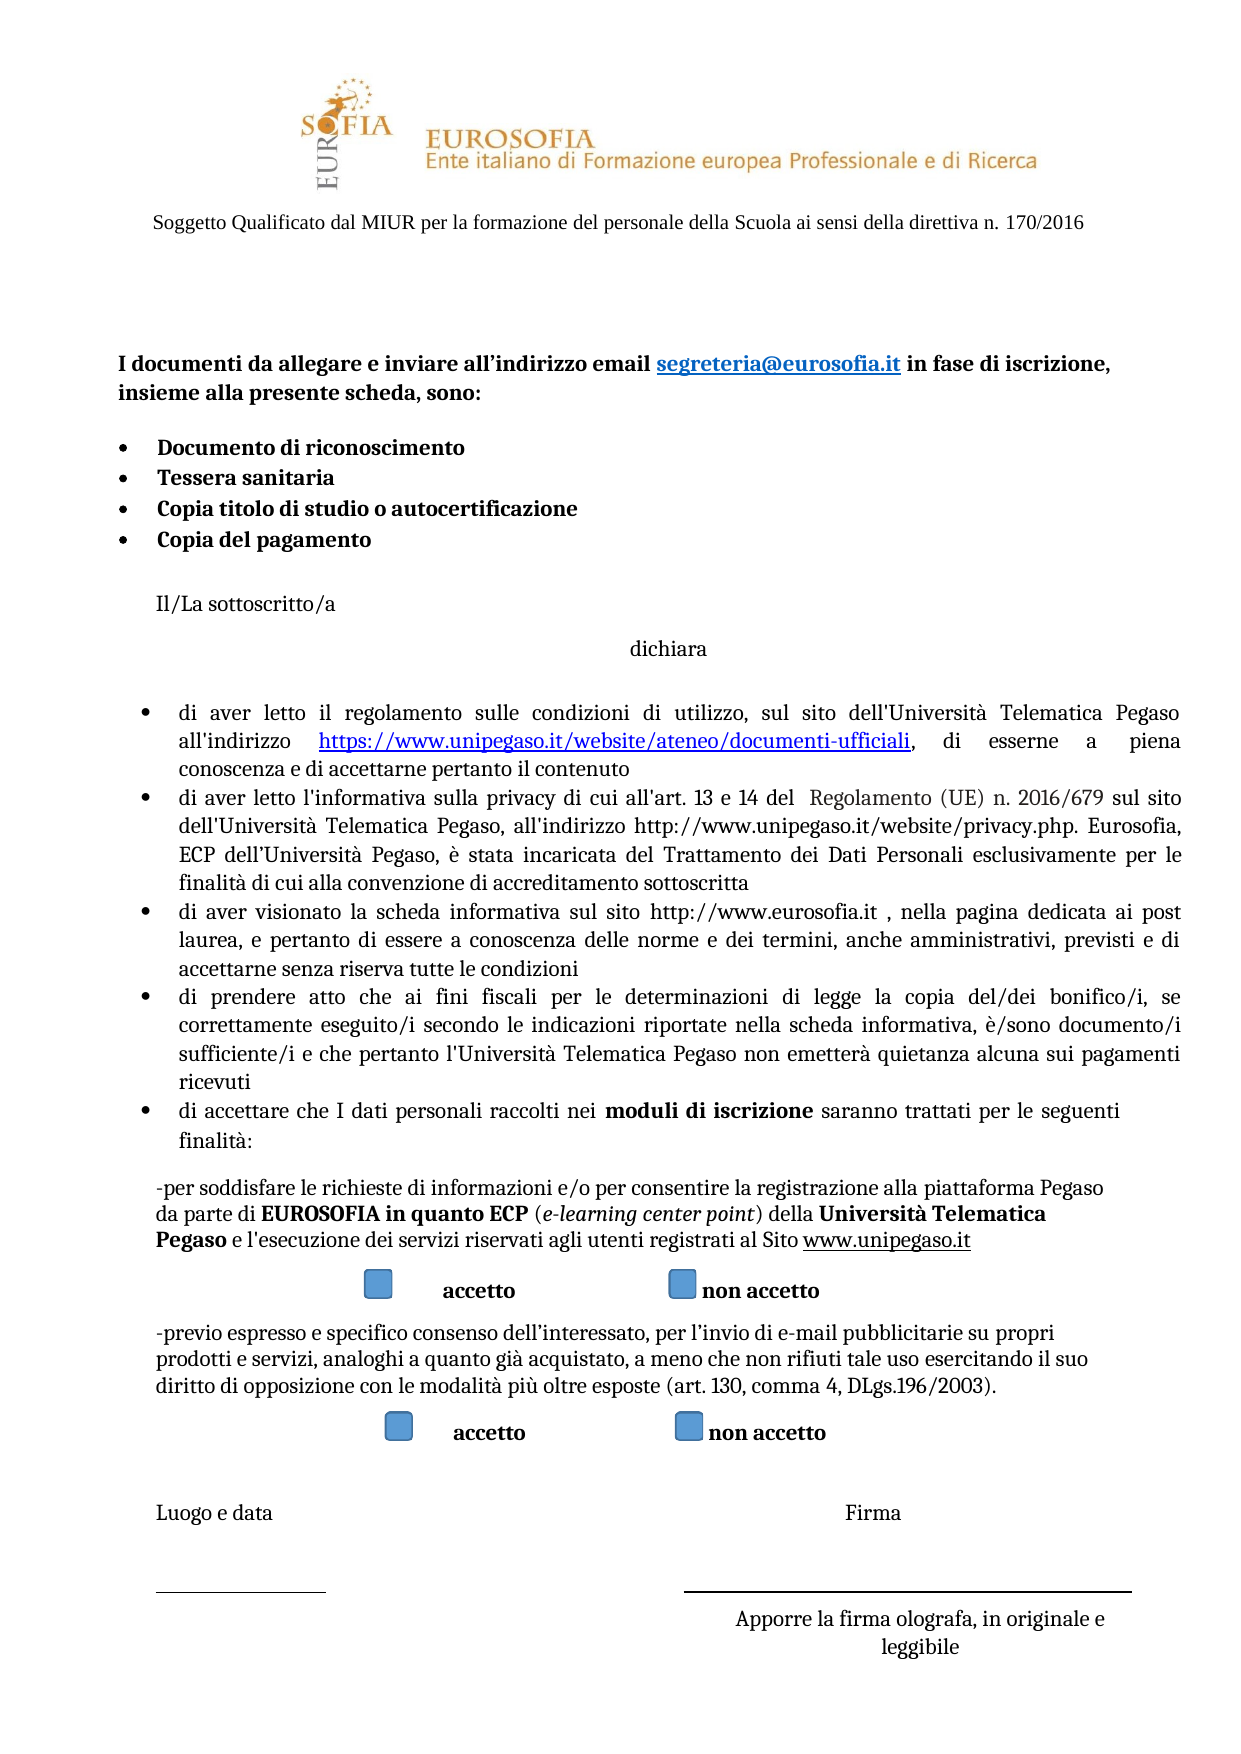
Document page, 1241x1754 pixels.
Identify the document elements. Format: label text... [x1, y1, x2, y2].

list Copia titolo di studio o autocertificazione [119, 496, 1192, 522]
text dichiara [288, 636, 1049, 662]
list di aver letto l'informativa sulla privacy di cui all'art. 13 e 14 del Regolamento (UE) n. 2016/679 sul sito dell'Università Telematica Pegaso, all'indirizzo http://www.unipegaso.it/website/privacy.php. Eurosofia, ECP dell’Università Pegaso, è stata incaricata del Trattamento dei Dati Personali esclusivamente per le finalità di cui alla convenzione di accreditamento sottoscritta [142, 785, 1182, 896]
text accetto non accetto [364, 1269, 1192, 1304]
list di aver letto il regolamento sulle condizioni di utilizzo, sul sito dell'Università Telematica Pegaso all'indirizzo https://www.unipegaso.it/website/ateneo/documenti-ufficiali, di esserne a piena conoscenza e di accettarne pertanto il contenuto [142, 699, 1181, 783]
list di prendere atto che ai fini fiscali per le determinazioni di legge la copia del/dei bonifico/i, se correttamente eseguito/i secondo le indicazioni riportate nella scheda informativa, è/sono documento/i sufficiente/i e che pertanto l'Università Telematica Pegaso non emetterà quietanza alcuna sui pagamenti ricevuti [142, 984, 1181, 1095]
text Apporre la firma olografa, in originale e leggibile [697, 1590, 1143, 1660]
list Tessera sanitaria [119, 465, 1192, 492]
text accetto non accetto [77, 1411, 1134, 1446]
list Documento di riconoscimento [119, 434, 1192, 461]
list Copia del pagamento [119, 527, 1192, 553]
text Il/La sottoscritto/a [156, 591, 1192, 617]
text -per soddisfare le richieste di informazioni e/o per consentire la registrazione alla piattaforma Pegaso da parte di EUROSOFIA in quanto ECP (e-learning center point) della Università Telematica Pegaso e l'esecuzione dei servizi riservati agli utenti registrati al Sito www.unipegaso.it [156, 1174, 1119, 1253]
picture [384, 1411, 413, 1441]
picture [300, 73, 398, 194]
text Luogo e data Firma [156, 1500, 1192, 1526]
picture [674, 1411, 704, 1441]
list di accettare che I dati personali raccolti nei moduli di iscrizione saranno trattati per le seguenti finalità: [142, 1097, 1120, 1154]
picture [424, 123, 1042, 179]
picture [363, 1269, 393, 1299]
text I documenti da allegare e inviare all’indirizzo email segreteria@eurosofia.it in fase di iscrizione, insieme alla presente scheda, sono: [118, 351, 1192, 406]
list di aver visionato la scheda informativa sul sito http://www.eurosofia.it , nella pagina dedicata ai post laurea, e pertanto di essere a conoscenza delle norme e dei termini, anche amministrativi, previsti e di accettarne senza riserva tutte le condizioni [142, 898, 1181, 982]
subtitle -previo espresso e specifico consenso dell’interessato, per l’invio di e-mail pubblicitarie su propri prodotti e servizi, analoghi a quanto già acquistato, a meno che non rifiuti tale uso esercitando il suo diritto di opposizione con le modalità più oltre esposte (art. 130, comma 4, DLgs.196/2003). [156, 1320, 1119, 1399]
picture [668, 1269, 697, 1299]
